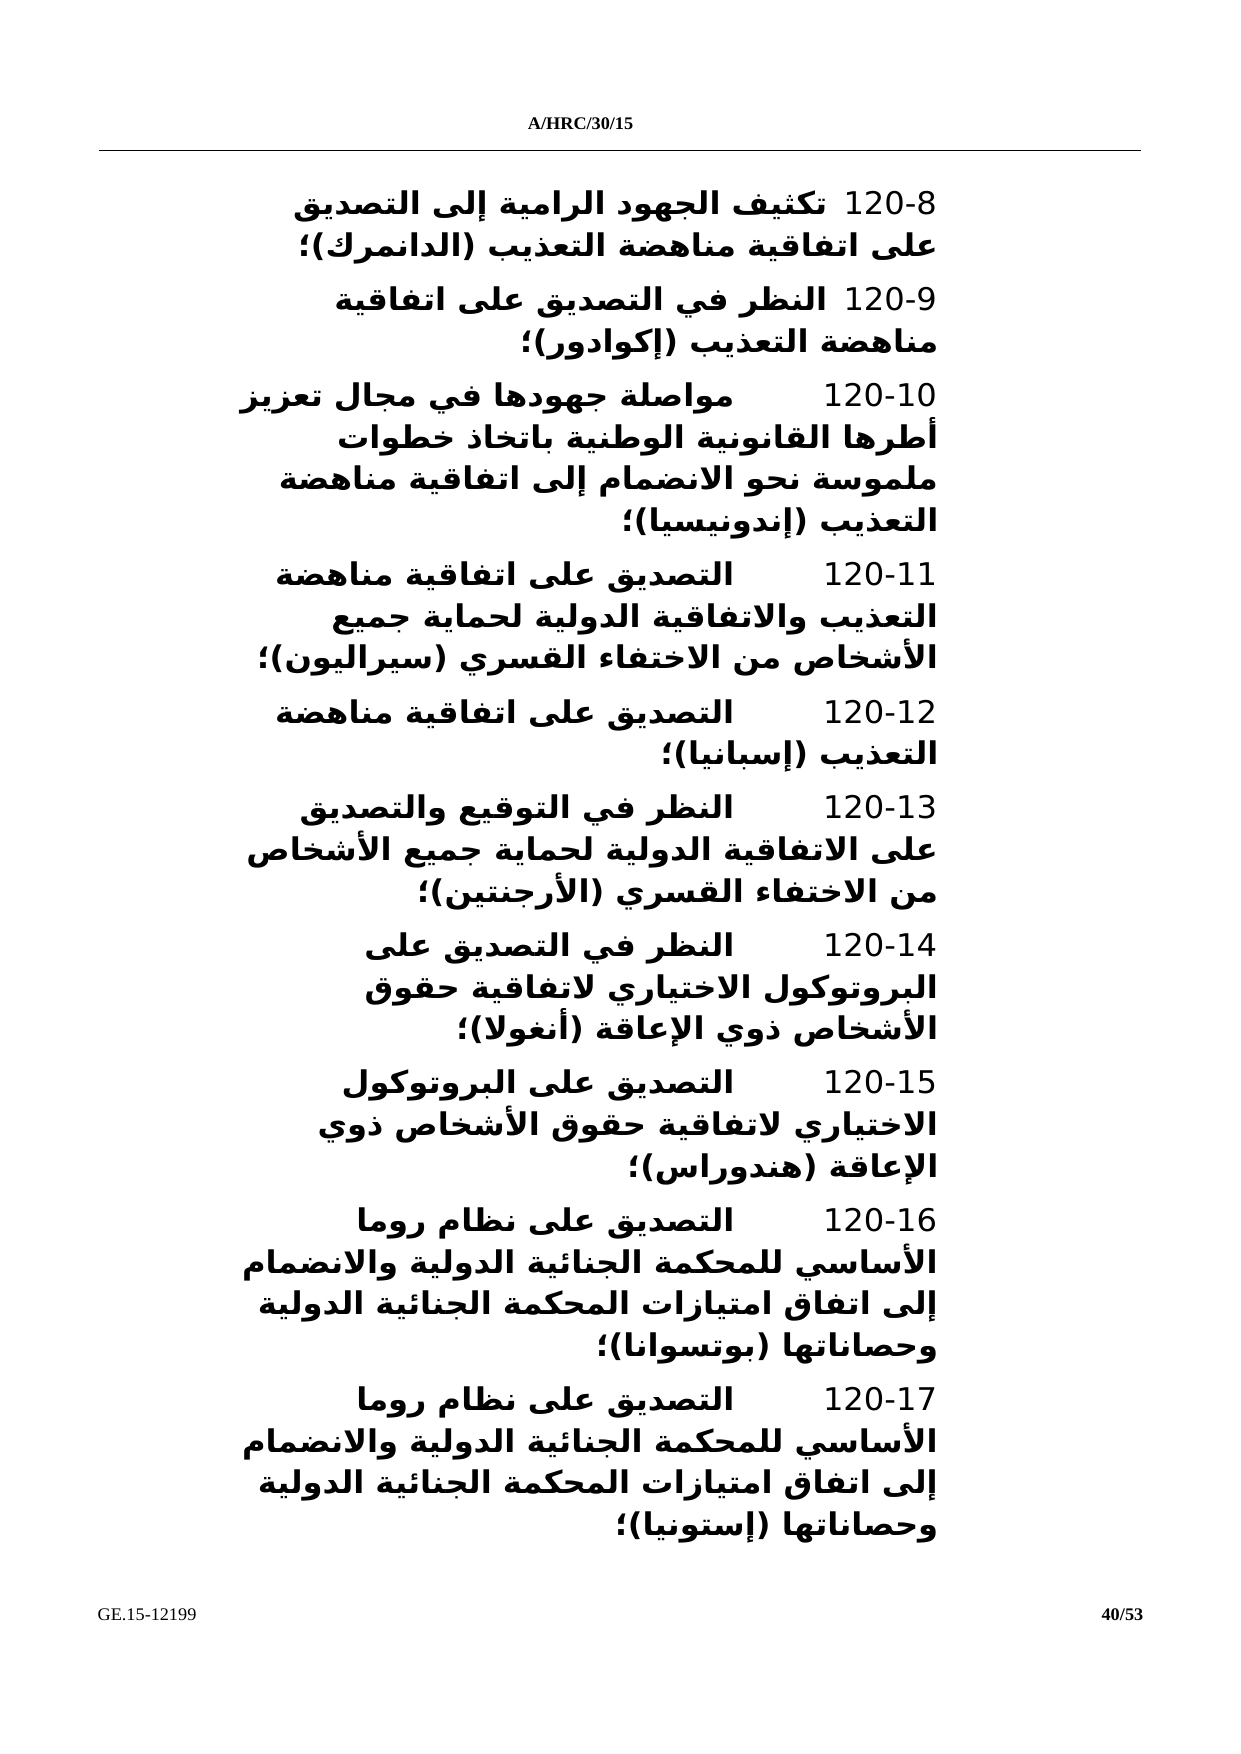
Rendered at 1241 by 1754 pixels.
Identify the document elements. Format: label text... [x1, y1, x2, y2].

text 120-14 النظر في التصديق على البروتوكول الاختياري لاتفاقية حقوق الأشخاص ذوي الإعاقة (أنغولا)؛ [229, 923, 938, 1048]
text 120-16 التصديق على نظام روما الأساسي للمحكمة الجنائية الدولية والانضمام إلى اتفاق امتيازات المحكمة الجنائية الدولية وحصاناتها (بوتسوانا)؛ [229, 1198, 938, 1365]
text 120-10 مواصلة جهودها في مجال تعزيز أطرها القانونية الوطنية باتخاذ خطوات ملموسة نحو الانضمام إلى اتفاقية مناهضة التعذيب (إندونيسيا)؛ [229, 373, 938, 540]
text 120-9 النظر في التصديق على اتفاقية مناهضة التعذيب (إكوادور)؛ [229, 277, 938, 361]
text 120-11 التصديق على اتفاقية مناهضة التعذيب والاتفاقية الدولية لحماية جميع الأشخاص من الاختفاء القسري (سيراليون)؛ [229, 552, 938, 677]
text 120-12 التصديق على اتفاقية مناهضة التعذيب (إسبانيا)؛ [229, 690, 938, 773]
text 120-17 التصديق على نظام روما الأساسي للمحكمة الجنائية الدولية والانضمام إلى اتفاق امتيازات المحكمة الجنائية الدولية وحصاناتها (إستونيا)؛ [229, 1377, 938, 1544]
text 120-15 التصديق على البروتوكول الاختياري لاتفاقية حقوق الأشخاص ذوي الإعاقة (هندوراس)؛ [229, 1061, 938, 1186]
text 120-13 النظر في التوقيع والتصديق على الاتفاقية الدولية لحماية جميع الأشخاص من الاختفاء القسري (الأرجنتين)؛ [229, 786, 938, 911]
text 120-8 تكثيف الجهود الرامية إلى التصديق على اتفاقية مناهضة التعذيب (الدانمرك)؛ [229, 181, 938, 265]
